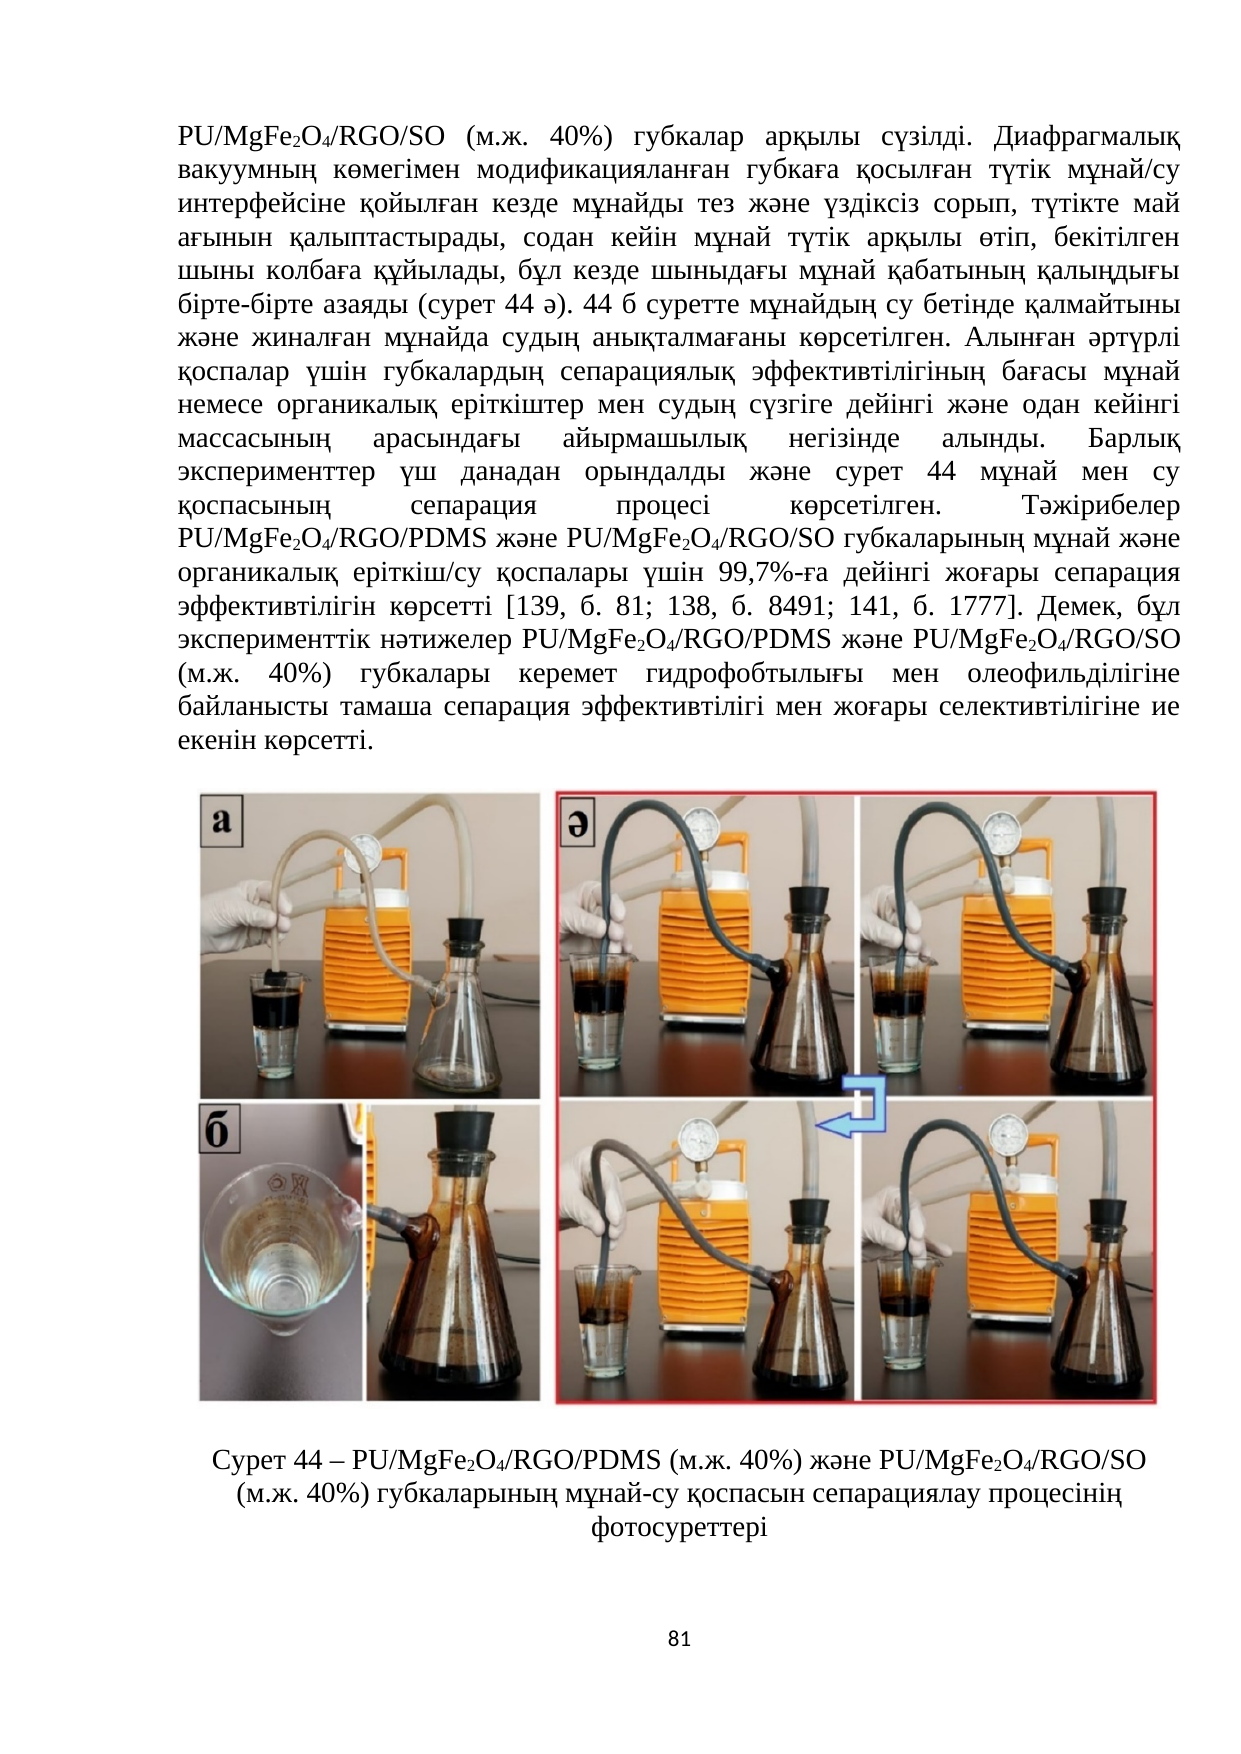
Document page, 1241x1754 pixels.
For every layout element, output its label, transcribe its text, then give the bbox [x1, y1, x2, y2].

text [177, 118, 1181, 755]
picture [196, 788, 1162, 1409]
text Сурет 44 – PU/MgFe2O4/RGO/PDMS (м.ж. 40%) және PU/MgFe2O4/RGO/SO (м.ж. 40%) губкаларының мұнай-су қоспасын сепарациялау процесінің фотосуреттері [177, 1442, 1181, 1543]
